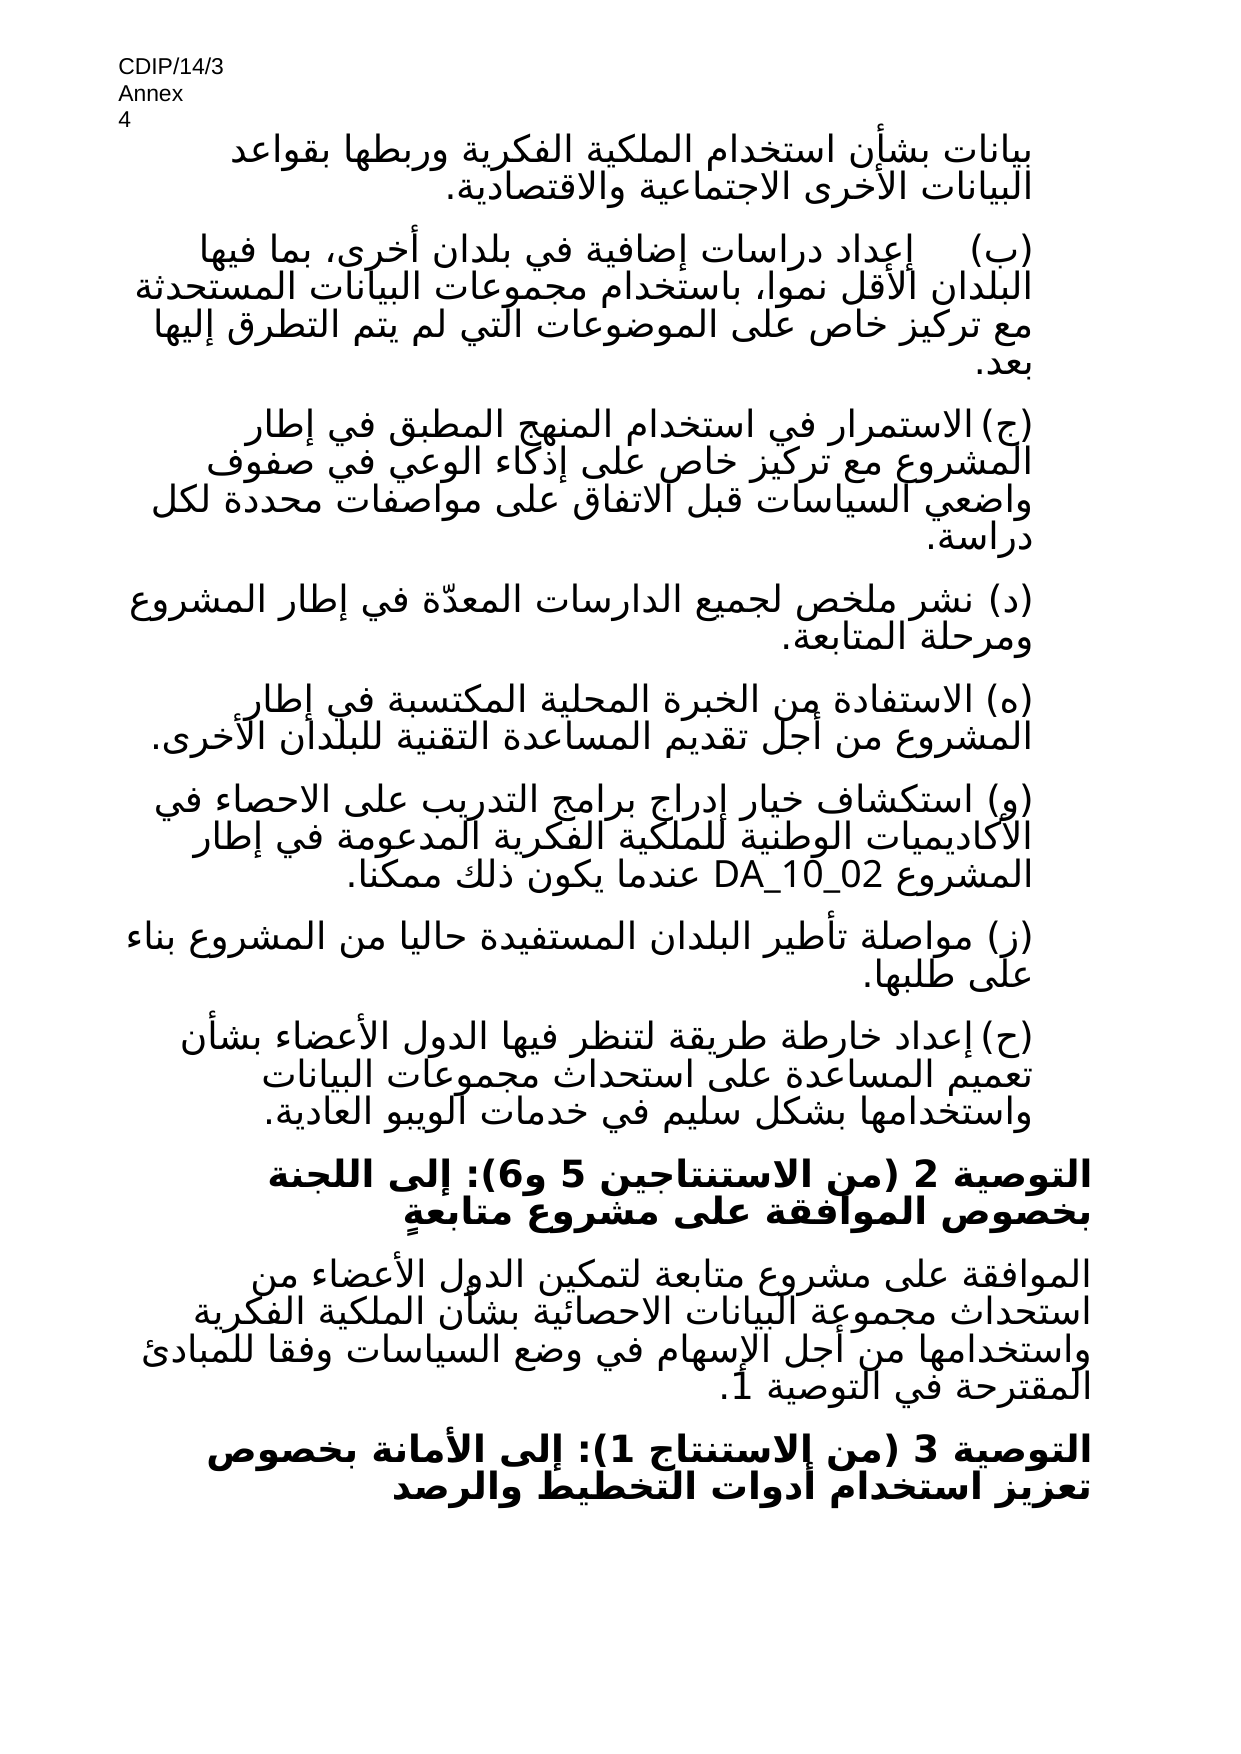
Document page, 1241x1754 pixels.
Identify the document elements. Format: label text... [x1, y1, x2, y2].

text التوصية 3 (من الاستنتاج 1): إلى الأمانة بخصوص تعزيز استخدام أدوات التخطيط والرصد [118, 1432, 1092, 1507]
text التوصية 2 (من الاستنتاجين 5 و6): إلى اللجنة بخصوص الموافقة على مشروع متابعةٍ [118, 1157, 1092, 1232]
text (ج) الاستمرار في استخدام المنهج المطبق في إطار المشروع مع تركيز خاص على إذكاء الوعي في صفوف واضعي السياسات قبل الاتفاق على مواصفات محددة لكل دراسة. [118, 407, 1033, 557]
text (و) استكشاف خيار إدراج برامج التدريب على الاحصاء في الأكاديميات الوطنية للملكية الفكرية المدعومة في إطار المشروع DA_10_02 عندما يكون ذلك ممكنا. [118, 782, 1033, 895]
text (ه) الاستفادة من الخبرة المحلية المكتسبة في إطار المشروع من أجل تقديم المساعدة التقنية للبلدان الأخرى. [118, 682, 1033, 757]
text (د) نشر ملخص لجميع الدارسات المعدّة في إطار المشروع ومرحلة المتابعة. [118, 582, 1033, 657]
text (ز) مواصلة تأطير البلدان المستفيدة حاليا من المشروع بناء على طلبها. [118, 920, 1033, 995]
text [118, 132, 1033, 207]
text (ب) إعداد دراسات إضافية في بلدان أخرى، بما فيها البلدان الأقل نموا، باستخدام مجموعات البيانات المستحدثة مع تركيز خاص على الموضوعات التي لم يتم التطرق إليها بعد. [118, 232, 1033, 382]
text الموافقة على مشروع متابعة لتمكين الدول الأعضاء من استحداث مجموعة البيانات الاحصائية بشأن الملكية الفكرية واستخدامها من أجل الإسهام في وضع السياسات وفقا للمبادئ المقترحة في التوصية 1. [118, 1257, 1092, 1407]
text (ح) إعداد خارطة طريقة لتنظر فيها الدول الأعضاء بشأن تعميم المساعدة على استحداث مجموعات البيانات واستخدامها بشكل سليم في خدمات الويبو العادية. [118, 1020, 1033, 1132]
